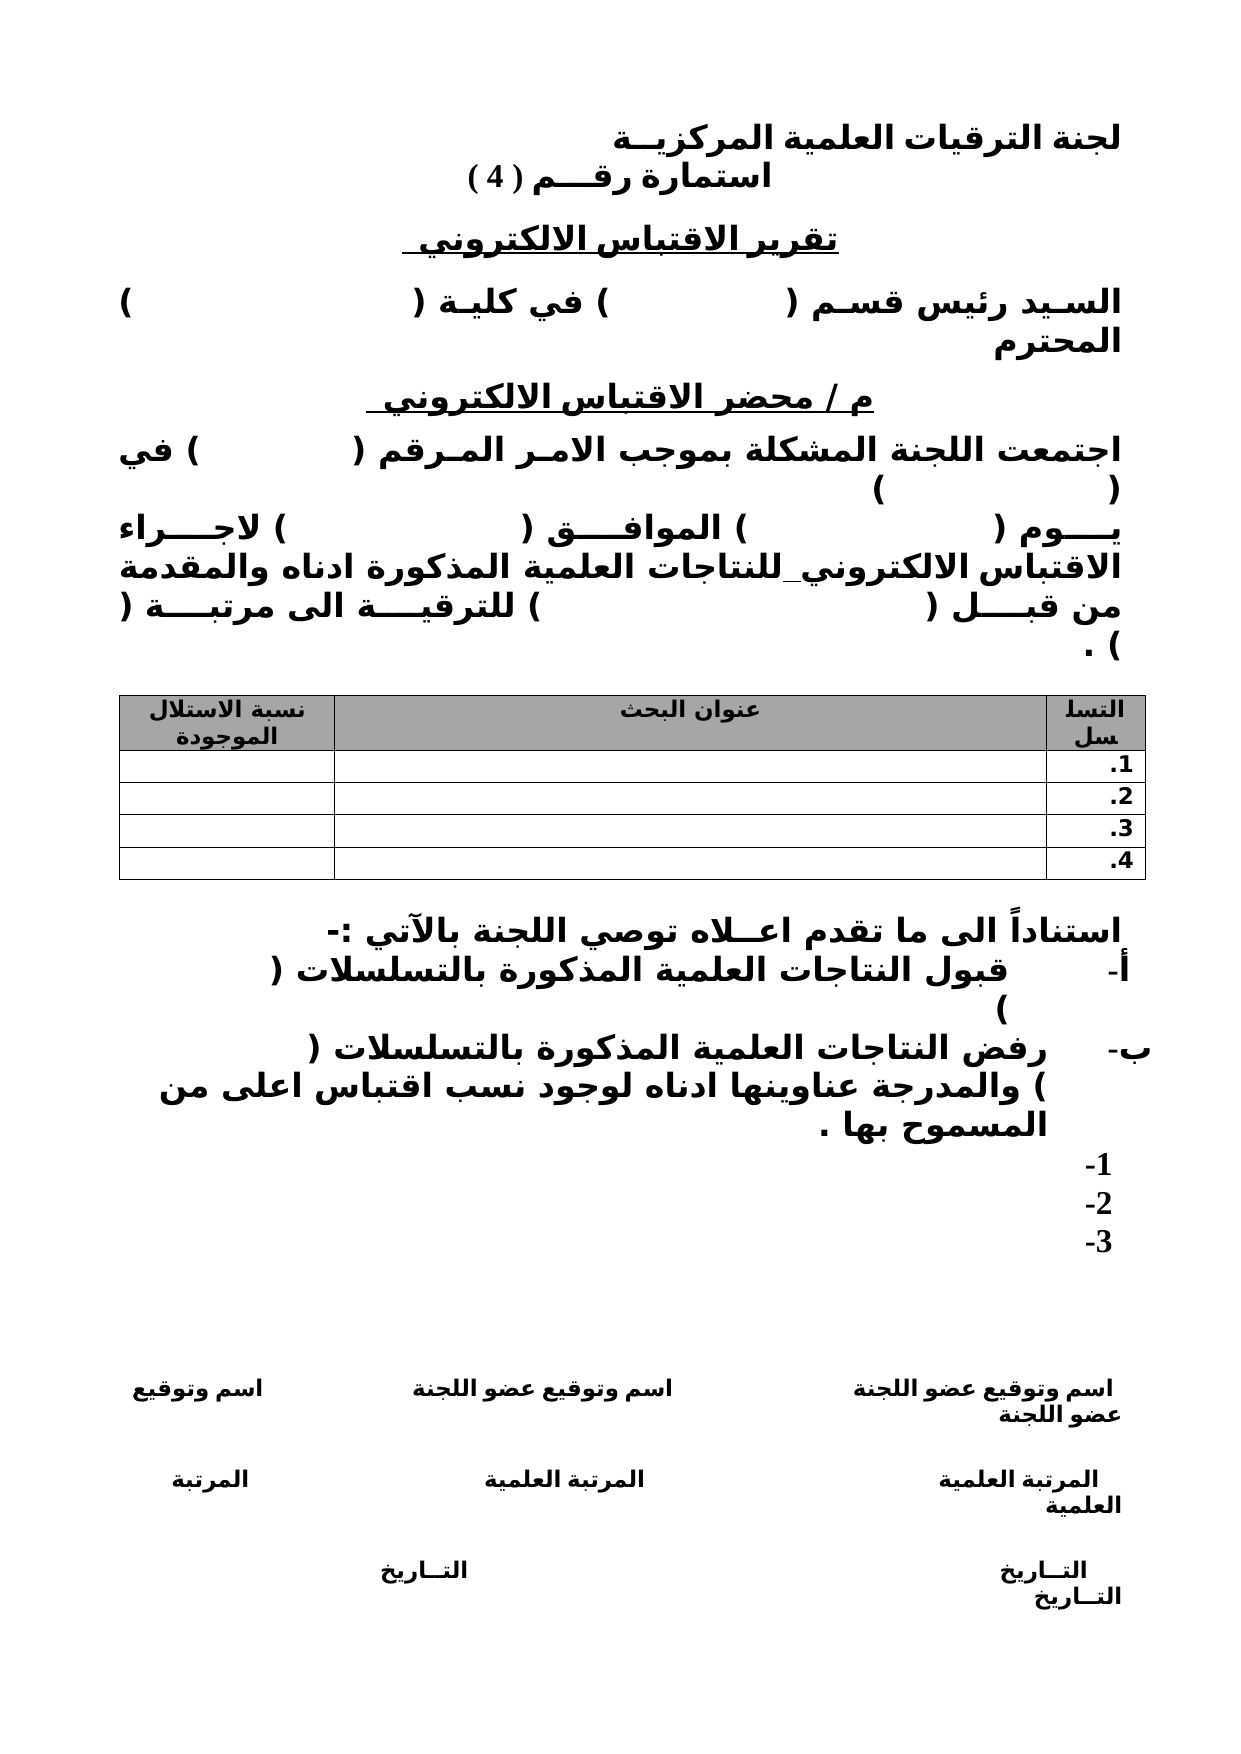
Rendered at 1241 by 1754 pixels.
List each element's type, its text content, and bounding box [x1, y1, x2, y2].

table_cell [335, 848, 1046, 879]
text لجنة الترقيات العلمية المركزيــة [118, 118, 1122, 156]
text السيد رئيس قسم ( ) في كلية ( ) المحترم [118, 283, 1122, 360]
list قبول النتاجات العلمية المذكورة بالتسلسلات ( ) [118, 950, 1107, 1028]
text استناداً الى ما تقدم اعــلاه توصي اللجنة بالآتي :- [118, 911, 1122, 950]
table_cell [120, 848, 334, 879]
text يوم ( ) الموافق ( ) لاجراء الاقتباس الالكتروني للنتاجات العلمية المذكورة ادناه والمقدمة من قبل ( ) للترقية الى مرتبة ( ) . [118, 508, 1122, 664]
table_cell 1. [1047, 751, 1145, 782]
text المرتبة العلمية المرتبة العلمية المرتبة العلمية [118, 1466, 1122, 1518]
table_cell 2. [1047, 783, 1145, 814]
text التــاريخ التــاريخ التــاريخ [118, 1557, 1122, 1609]
table_cell [335, 751, 1046, 782]
table_cell 4. [1047, 848, 1145, 879]
text اسم وتوقيع عضو اللجنة اسم وتوقيع عضو اللجنة اسم وتوقيع عضو اللجنة [118, 1375, 1122, 1427]
text تقرير الاقتباس الالكتروني [118, 219, 1122, 257]
table_header نسبة الاستلال الموجودة [120, 696, 334, 750]
table_cell [120, 751, 334, 782]
text م / محضر الاقتباس الالكتروني [118, 377, 1122, 417]
table_header التسلسل [1047, 696, 1145, 750]
table_cell [120, 783, 334, 814]
list رفض النتاجات العلمية المذكورة بالتسلسلات ( ) والمدرجة عناوينها ادناه لوجود نسب اقتباس اعلى من المسموح بها . [118, 1028, 1107, 1145]
table_header عنوان البحث [335, 696, 1046, 750]
text استمارة رقـــم ( 4 ) [118, 156, 1122, 195]
table_cell [335, 815, 1046, 847]
table_cell [335, 783, 1046, 814]
text اجتمعت اللجنة المشكلة بموجب الامر المرقم ( ) في ( ) [118, 431, 1122, 508]
table_cell [120, 815, 334, 847]
table_cell 3. [1047, 815, 1145, 847]
